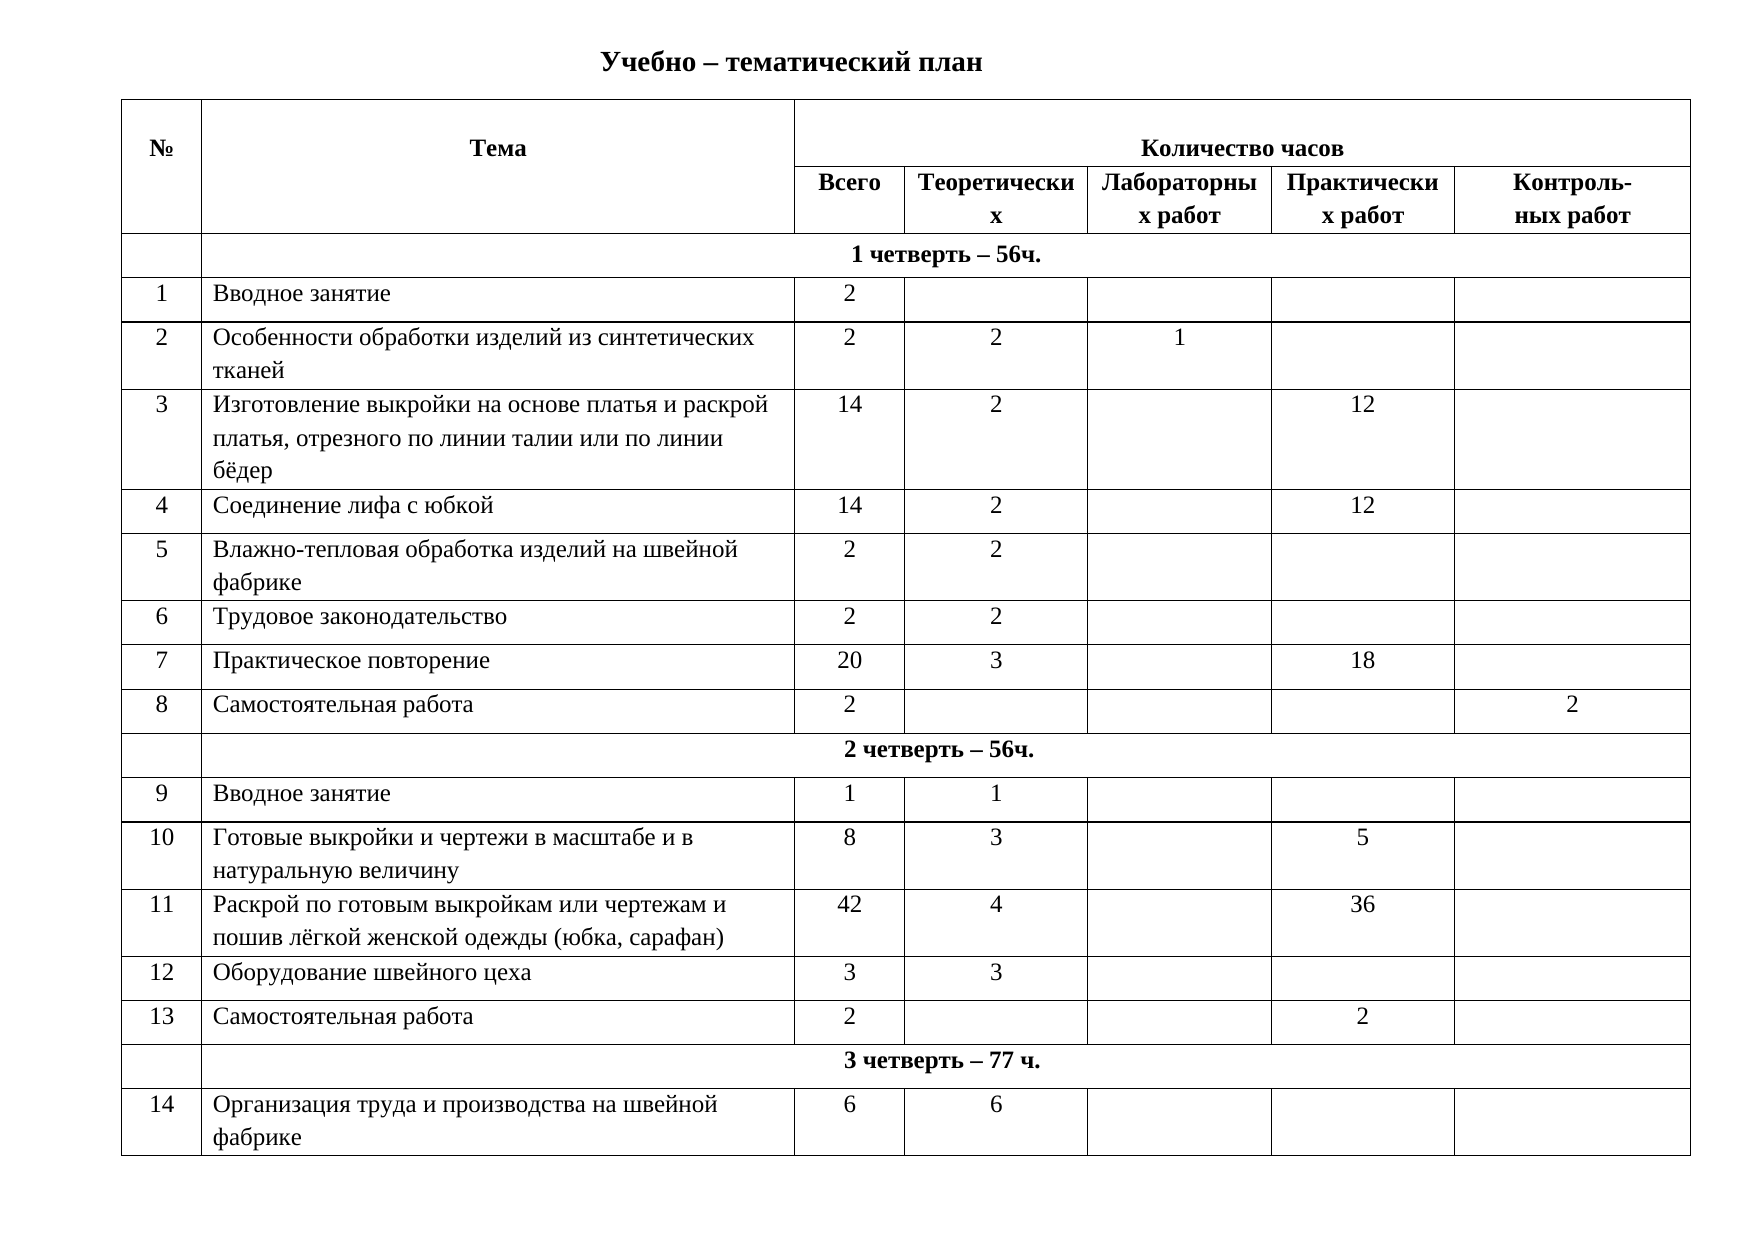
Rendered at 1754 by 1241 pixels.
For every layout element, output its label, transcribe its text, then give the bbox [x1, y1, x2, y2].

table_cell 2 [1272, 1001, 1454, 1044]
table_cell [1455, 957, 1690, 1000]
table_cell [1088, 534, 1271, 600]
table_cell [1088, 690, 1271, 733]
table_cell 2 [795, 601, 904, 644]
table_cell [1455, 1001, 1690, 1044]
table_cell 1 [1088, 323, 1271, 388]
table_cell 14 [795, 390, 904, 489]
table_cell 12 [122, 957, 201, 1000]
table_cell Соединение лифа с юбкой [202, 490, 794, 533]
table_cell [122, 234, 201, 277]
table_cell [1088, 890, 1271, 956]
table_cell 6 [122, 601, 201, 644]
table_cell [1455, 490, 1690, 533]
table_cell Оборудование швейного цеха [202, 957, 794, 1000]
table_cell [1455, 323, 1690, 388]
table_cell 2 [905, 601, 1087, 644]
table_cell [1088, 1001, 1271, 1044]
table_cell [1272, 534, 1454, 600]
table_cell [1088, 490, 1271, 533]
table_cell 3 [905, 823, 1087, 888]
table_cell 12 [1272, 390, 1454, 489]
table_cell 2 [905, 390, 1087, 489]
table_cell 2 [905, 490, 1087, 533]
table_cell Трудовое законодательство [202, 601, 794, 644]
table_cell [1455, 890, 1690, 956]
table_cell [1455, 534, 1690, 600]
table_cell [1088, 278, 1271, 321]
table_cell 2 [795, 534, 904, 600]
table_cell 1 [905, 778, 1087, 821]
table_cell 4 [905, 890, 1087, 956]
table_cell 2 [905, 534, 1087, 600]
table_cell [905, 1001, 1087, 1044]
table_cell 2 [795, 690, 904, 733]
table_cell [1272, 1089, 1454, 1155]
table_cell [1272, 323, 1454, 388]
table_cell 2 четверть – 56ч. [202, 734, 1690, 777]
table_cell 6 [795, 1089, 904, 1155]
table_cell 8 [122, 690, 201, 733]
table_cell 2 [795, 278, 904, 321]
table_cell [1088, 823, 1271, 888]
table_cell Практическое повторение [202, 645, 794, 688]
table_cell Особенности обработки изделий из синтетических тканей [202, 323, 794, 388]
table_cell Изготовление выкройки на основе платья и раскрой платья, отрезного по линии талии или по линии бёдер [202, 390, 794, 489]
table_cell [1455, 278, 1690, 321]
table_header Тема [202, 100, 794, 233]
table_cell [1272, 778, 1454, 821]
table_cell Готовые выкройки и чертежи в масштабе и в натуральную величину [202, 823, 794, 888]
table_cell 10 [122, 823, 201, 888]
table_cell Лабораторных работ [1088, 167, 1271, 233]
table_cell [1272, 601, 1454, 644]
table_cell [1272, 957, 1454, 1000]
table_cell 1 четверть – 56ч. [202, 234, 1690, 277]
table_cell Контроль- ных работ [1455, 167, 1690, 233]
table_cell Самостоятельная работа [202, 1001, 794, 1044]
table_cell 18 [1272, 645, 1454, 688]
table_cell [122, 734, 201, 777]
table_cell [905, 690, 1087, 733]
table_cell [1088, 645, 1271, 688]
table_cell [1088, 1089, 1271, 1155]
table_cell 4 [122, 490, 201, 533]
table_cell Самостоятельная работа [202, 690, 794, 733]
table_cell 1 [795, 778, 904, 821]
table_cell 14 [122, 1089, 201, 1155]
table_cell 11 [122, 890, 201, 956]
table_cell З6 [1272, 890, 1454, 956]
table_cell 20 [795, 645, 904, 688]
table_cell 3 [905, 957, 1087, 1000]
table_cell [1088, 778, 1271, 821]
table_cell 1 [122, 278, 201, 321]
table_cell [1088, 390, 1271, 489]
table_cell Всего [795, 167, 904, 233]
table_cell [1455, 778, 1690, 821]
table_cell Организация труда и производства на швейной фабрике [202, 1089, 794, 1155]
table_cell 2 [122, 323, 201, 388]
table_cell [1272, 690, 1454, 733]
table_cell 7 [122, 645, 201, 688]
table_cell 2 [795, 1001, 904, 1044]
table_cell 2 [905, 323, 1087, 388]
text Учебно – тематический план [133, 44, 1683, 78]
table_header Количество часов [795, 100, 1690, 166]
table_cell Вводное занятие [202, 778, 794, 821]
table_cell Раскрой по готовым выкройкам или чертежам и пошив лёгкой женской одежды (юбка, сарафан) [202, 890, 794, 956]
table_header № [122, 100, 201, 233]
table_cell 9 [122, 778, 201, 821]
table_cell [1455, 1089, 1690, 1155]
table_cell Вводное занятие [202, 278, 794, 321]
table_cell 6 [905, 1089, 1087, 1155]
table_cell [1088, 957, 1271, 1000]
table_cell 12 [1272, 490, 1454, 533]
table_cell Теоретических [905, 167, 1087, 233]
table_cell 2 [795, 323, 904, 388]
table_cell 42 [795, 890, 904, 956]
table_cell 5 [122, 534, 201, 600]
table_cell 8 [795, 823, 904, 888]
table_cell 3 [905, 645, 1087, 688]
table_cell [1455, 645, 1690, 688]
table_cell [1455, 823, 1690, 888]
table_cell 3 [122, 390, 201, 489]
table_cell 3 четверть – 77 ч. [202, 1045, 1690, 1088]
table_cell 13 [122, 1001, 201, 1044]
table_cell [1455, 390, 1690, 489]
table_cell Влажно-тепловая обработка изделий на швейной фабрике [202, 534, 794, 600]
table_cell [905, 278, 1087, 321]
table_cell [1272, 278, 1454, 321]
table_cell 3 [795, 957, 904, 1000]
table_cell Практических работ [1272, 167, 1454, 233]
table_cell [1455, 601, 1690, 644]
table_cell [122, 1045, 201, 1088]
table_cell 2 [1455, 690, 1690, 733]
table_cell 5 [1272, 823, 1454, 888]
table_cell [1088, 601, 1271, 644]
table_cell 14 [795, 490, 904, 533]
